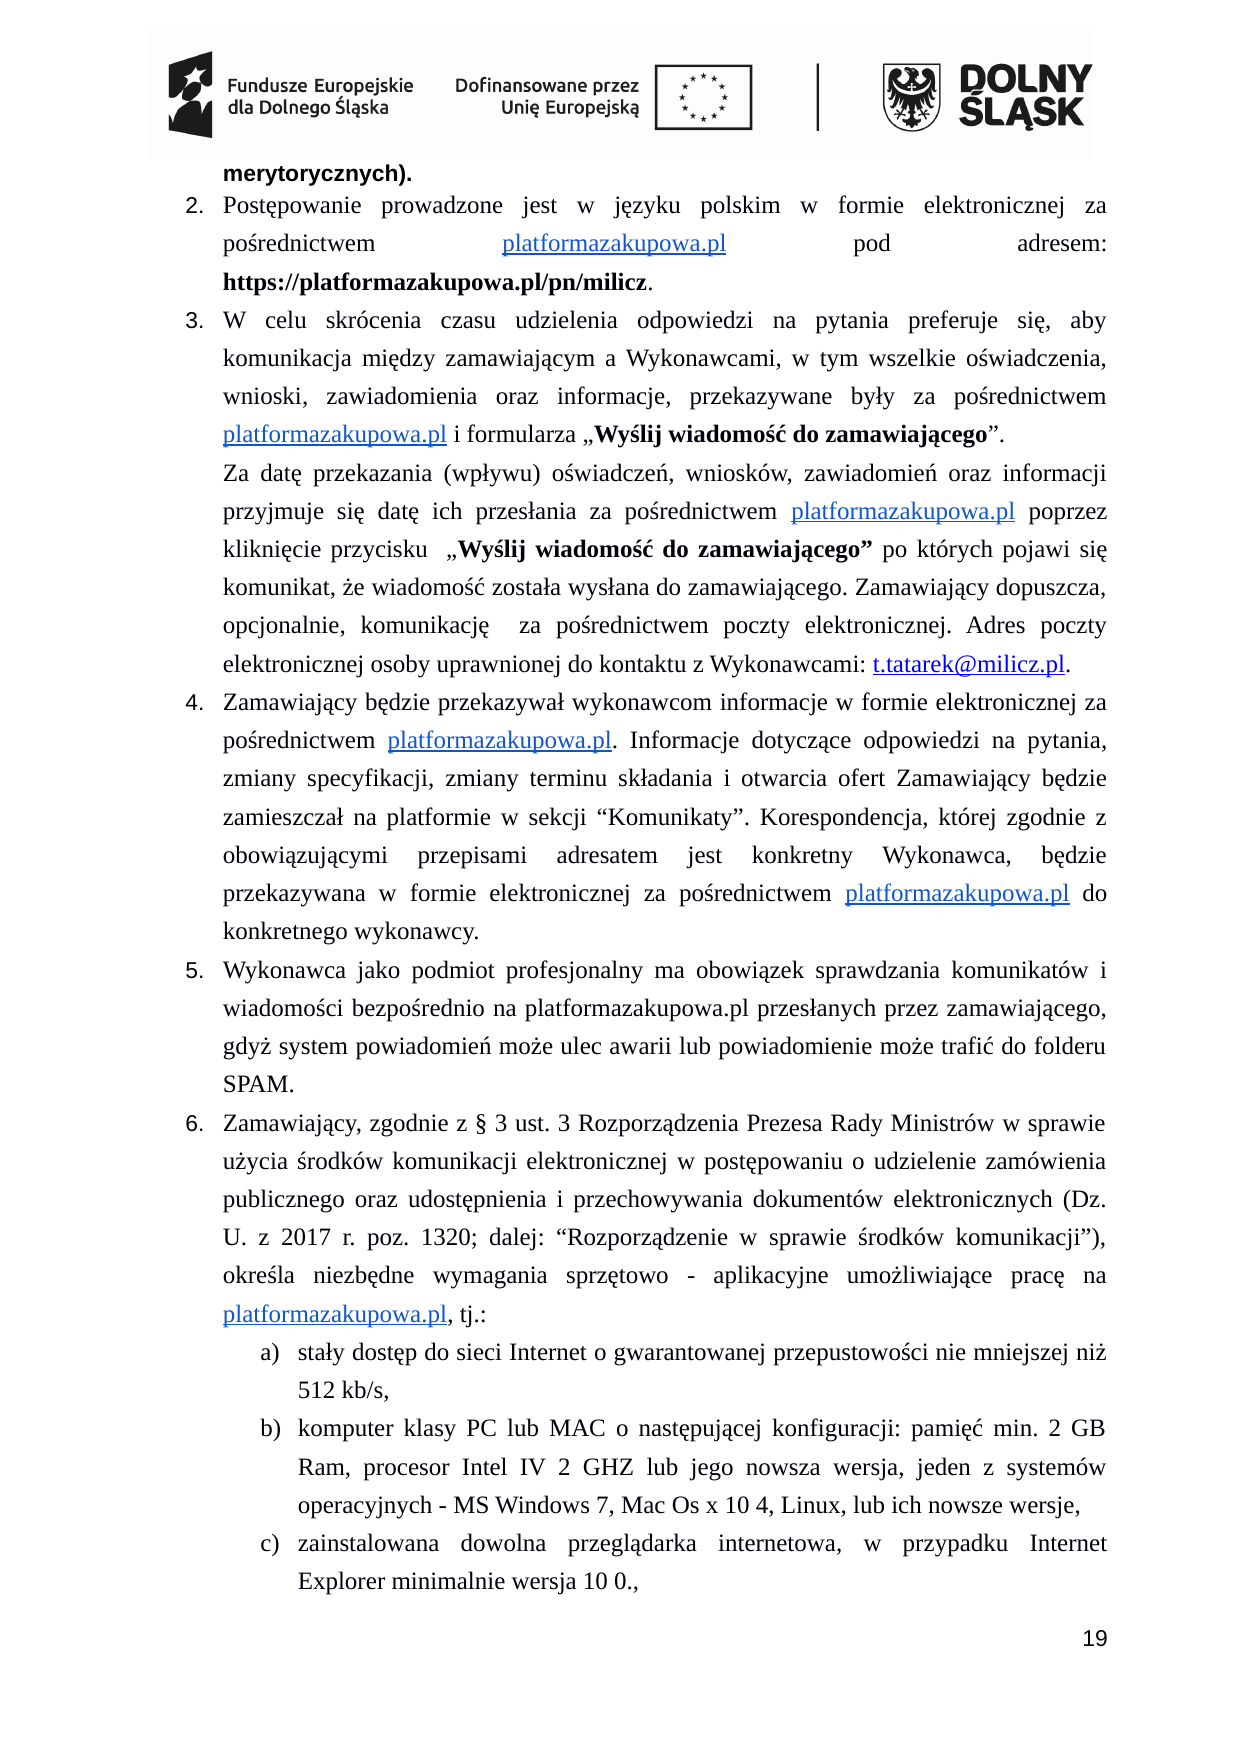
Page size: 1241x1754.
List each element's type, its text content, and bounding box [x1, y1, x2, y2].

list stały dostęp do sieci Internet o gwarantowanej przepustowości nie mniejszej niż 512 kb/s, [260, 1337, 1107, 1404]
list zainstalowana dowolna przeglądarka internetowa, w przypadku Internet Explorer minimalnie wersja 10 0., [260, 1528, 1107, 1595]
list Wykonawca jako podmiot profesjonalny ma obowiązek sprawdzania komunikatów i wiadomości bezpośrednio na platformazakupowa.pl przesłanych przez zamawiającego, gdyż system powiadomień może ulec awarii lub powiadomienie może trafić do folderu SPAM. [185, 955, 1107, 1098]
list Zamawiający będzie przekazywał wykonawcom informacje w formie elektronicznej za pośrednictwem platformazakupowa.pl. Informacje dotyczące odpowiedzi na pytania, zmiany specyfikacji, zmiany terminu składania i otwarcia ofert Zamawiający będzie zamieszczał na platformie w sekcji “Komunikaty”. Korespondencja, której zgodnie z obowiązującymi przepisami adresatem jest konkretny Wykonawca, będzie przekazywana w formie elektronicznej za pośrednictwem platformazakupowa.pl do konkretnego wykonawcy. [185, 687, 1107, 945]
text Za datę przekazania (wpływu) oświadczeń, wniosków, zawiadomień oraz informacji przyjmuje się datę ich przesłania za pośrednictwem platformazakupowa.pl poprzez kliknięcie przycisku „Wyślij wiadomość do zamawiającego” po których pojawi się komunikat, że wiadomość została wysłana do zamawiającego. Zamawiający dopuszcza, opcjonalnie, komunikację za pośrednictwem poczty elektronicznej. Adres poczty elektronicznej osoby uprawnionej do kontaktu z Wykonawcami: t.tatarek@milicz.pl. [223, 458, 1107, 678]
picture [147, 29, 1093, 160]
list Postępowanie prowadzone jest w języku polskim w formie elektronicznej za pośrednictwem platformazakupowa.pl pod adresem: https://platformazakupowa.pl/pn/milicz. [185, 190, 1107, 295]
list komputer klasy PC lub MAC o następującej konfiguracji: pamięć min. 2 GB Ram, procesor Intel IV 2 GHZ lub jego nowsza wersja, jeden z systemów operacyjnych - MS Windows 7, Mac Os x 10 4, Linux, lub ich nowsze wersje, [260, 1413, 1107, 1519]
list W celu skrócenia czasu udzielenia odpowiedzi na pytania preferuje się, aby komunikacja między zamawiającym a Wykonawcami, w tym wszelkie oświadczenia, wnioski, zawiadomienia oraz informacje, przekazywane były za pośrednictwem platformazakupowa.pl i formularza „Wyślij wiadomość do zamawiającego”. [185, 305, 1107, 448]
list Zamawiający, zgodnie z § 3 ust. 3 Rozporządzenia Prezesa Rady Ministrów w sprawie użycia środków komunikacji elektronicznej w postępowaniu o udzielenie zamówienia publicznego oraz udostępnienia i przechowywania dokumentów elektronicznych (Dz. U. z 2017 r. poz. 1320; dalej: “Rozporządzenie w sprawie środków komunikacji”), określa niezbędne wymagania sprzętowo - aplikacyjne umożliwiające pracę na platformazakupowa.pl, tj.: [185, 1108, 1107, 1327]
